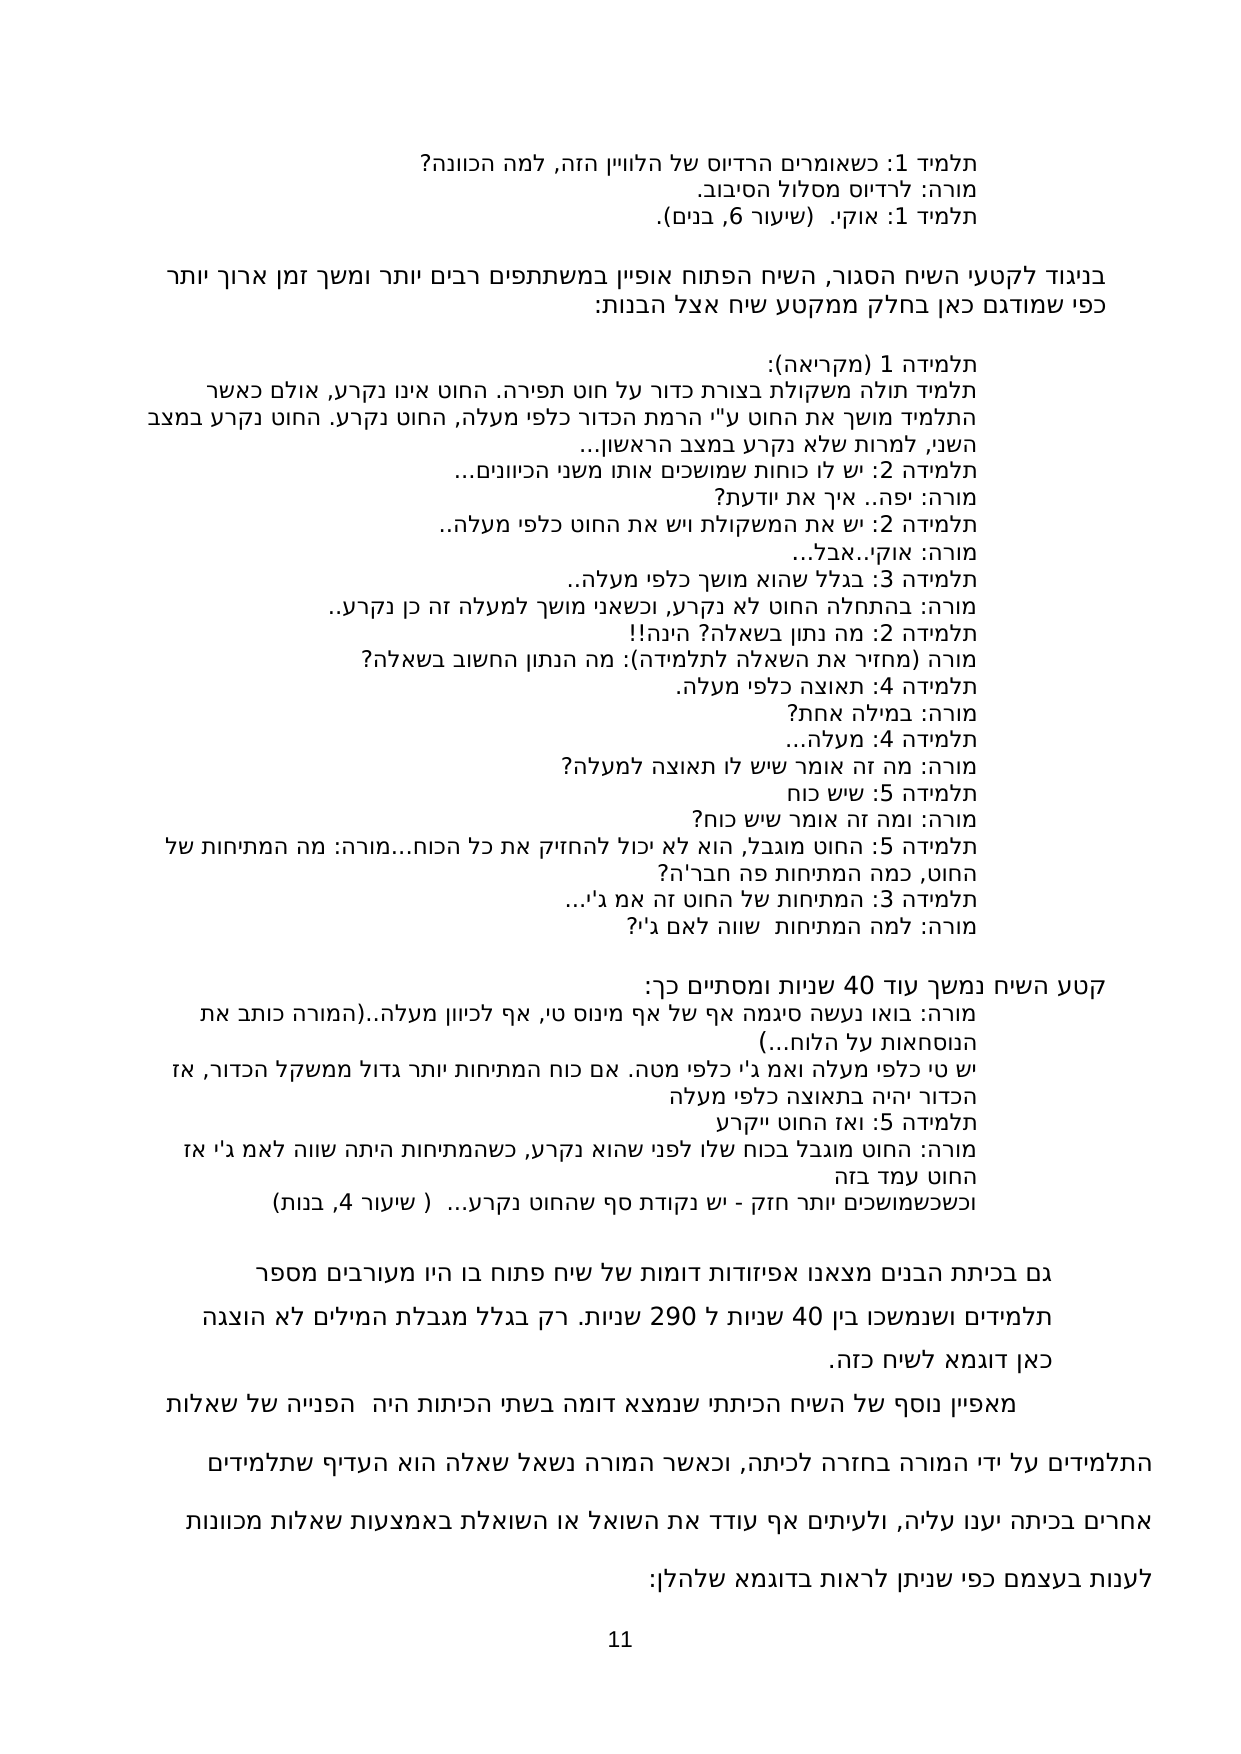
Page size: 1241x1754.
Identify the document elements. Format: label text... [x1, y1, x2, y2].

text קטע השיח נמשך עוד 40 שניות ומסתיים כך: [141, 971, 1107, 1000]
text מורה: מה זה אומר שיש לו תאוצה למעלה? [141, 753, 978, 780]
text תלמיד 1: כשאומרים הרדיוס של הלוויין הזה, למה הכוונה? [141, 150, 978, 177]
text תלמיד 1: אוקי. (שיעור 6, בנים). [141, 203, 978, 230]
text יש טי כלפי מעלה ואמ ג'י כלפי מטה. אם כוח המתיחות יותר גדול ממשקל הכדור, אז הכדור יהיה בתאוצה כלפי מעלה [141, 1056, 978, 1109]
text בניגוד לקטעי השיח הסגור, השיח הפתוח אופיין במשתתפים רבים יותר ומשך זמן ארוך יותר כפי שמודגם כאן בחלק ממקטע שיח אצל הבנות: [141, 261, 1107, 319]
text מורה: ומה זה אומר שיש כוח? [141, 807, 978, 833]
text מורה: לרדיוס מסלול הסיבוב. [141, 177, 978, 203]
text תלמידה 4: תאוצה כלפי מעלה. [141, 673, 978, 700]
text תלמידה 2: מה נתון בשאלה? הינה!! [141, 620, 978, 647]
text תלמידה 5: שיש כוח [141, 780, 978, 807]
text תלמידה 3: בגלל שהוא מושך כלפי מעלה.. [141, 567, 978, 593]
text תלמיד תולה משקולת בצורת כדור על חוט תפירה. החוט אינו נקרע, אולם כאשר התלמיד מושך את החוט ע"י הרמת הכדור כלפי מעלה, החוט נקרע. החוט נקרע במצב השני, למרות שלא נקרע במצב הראשון... [141, 377, 978, 457]
text מאפיין נוסף של השיח הכיתתי שנמצא דומה בשתי הכיתות היה הפנייה של שאלות התלמידים על ידי המורה בחזרה לכיתה, וכאשר המורה נשאל שאלה הוא העדיף שתלמידים אחרים בכיתה יענו עליה, ולעיתים אף עודד את השואל או השואלת באמצעות שאלות מכוונות לענות בעצמם כפי שניתן לראות בדוגמא שלהלן: [141, 1389, 1153, 1594]
text מורה: למה המתיחות שווה לאם ג'י? [141, 913, 978, 940]
text מורה (מחזיר את השאלה לתלמידה): מה הנתון החשוב בשאלה? [141, 647, 978, 673]
text תלמידה 4: מעלה... [141, 727, 978, 753]
text תלמידה 2: יש לו כוחות שמושכים אותו משני הכיוונים... [141, 457, 978, 484]
text תלמידה 3: המתיחות של החוט זה אמ ג'י... [141, 887, 978, 913]
text מורה: במילה אחת? [141, 700, 978, 727]
text מורה: בהתחלה החוט לא נקרע, וכשאני מושך למעלה זה כן נקרע.. [141, 593, 978, 620]
text מורה: החוט מוגבל בכוח שלו לפני שהוא נקרע, כשהמתיחות היתה שווה לאמ ג'י אז החוט עמד בזה [141, 1136, 978, 1189]
text תלמידה 1 (מקריאה): [141, 351, 978, 377]
text תלמידה 5: החוט מוגבל, הוא לא יכול להחזיק את כל הכוח...מורה: מה המתיחות של החוט, כמה המתיחות פה חבר'ה? [141, 833, 978, 887]
text מורה: אוקי..אבל... [141, 537, 978, 567]
text וכשכשמושכים יותר חזק - יש נקודת סף שהחוט נקרע... ( שיעור 4, בנות) [141, 1189, 977, 1216]
text מורה: יפה.. איך את יודעת? [141, 484, 978, 511]
text גם בכיתת הבנים מצאנו אפיזודות דומות של שיח פתוח בו היו מעורבים מספר תלמידים ושנמשכו בין 40 שניות ל 290 שניות. רק בגלל מגבלת המילים לא הוצגה כאן דוגמא לשיח כזה. [187, 1258, 1053, 1375]
text תלמידה 2: יש את המשקולת ויש את החוט כלפי מעלה.. [141, 511, 978, 537]
text תלמידה 5: ואז החוט ייקרע [141, 1109, 978, 1136]
text מורה: בואו נעשה סיגמה אף של אף מינוס טי, אף לכיוון מעלה..(המורה כותב את הנוסחאות על הלוח...) [141, 1000, 978, 1056]
